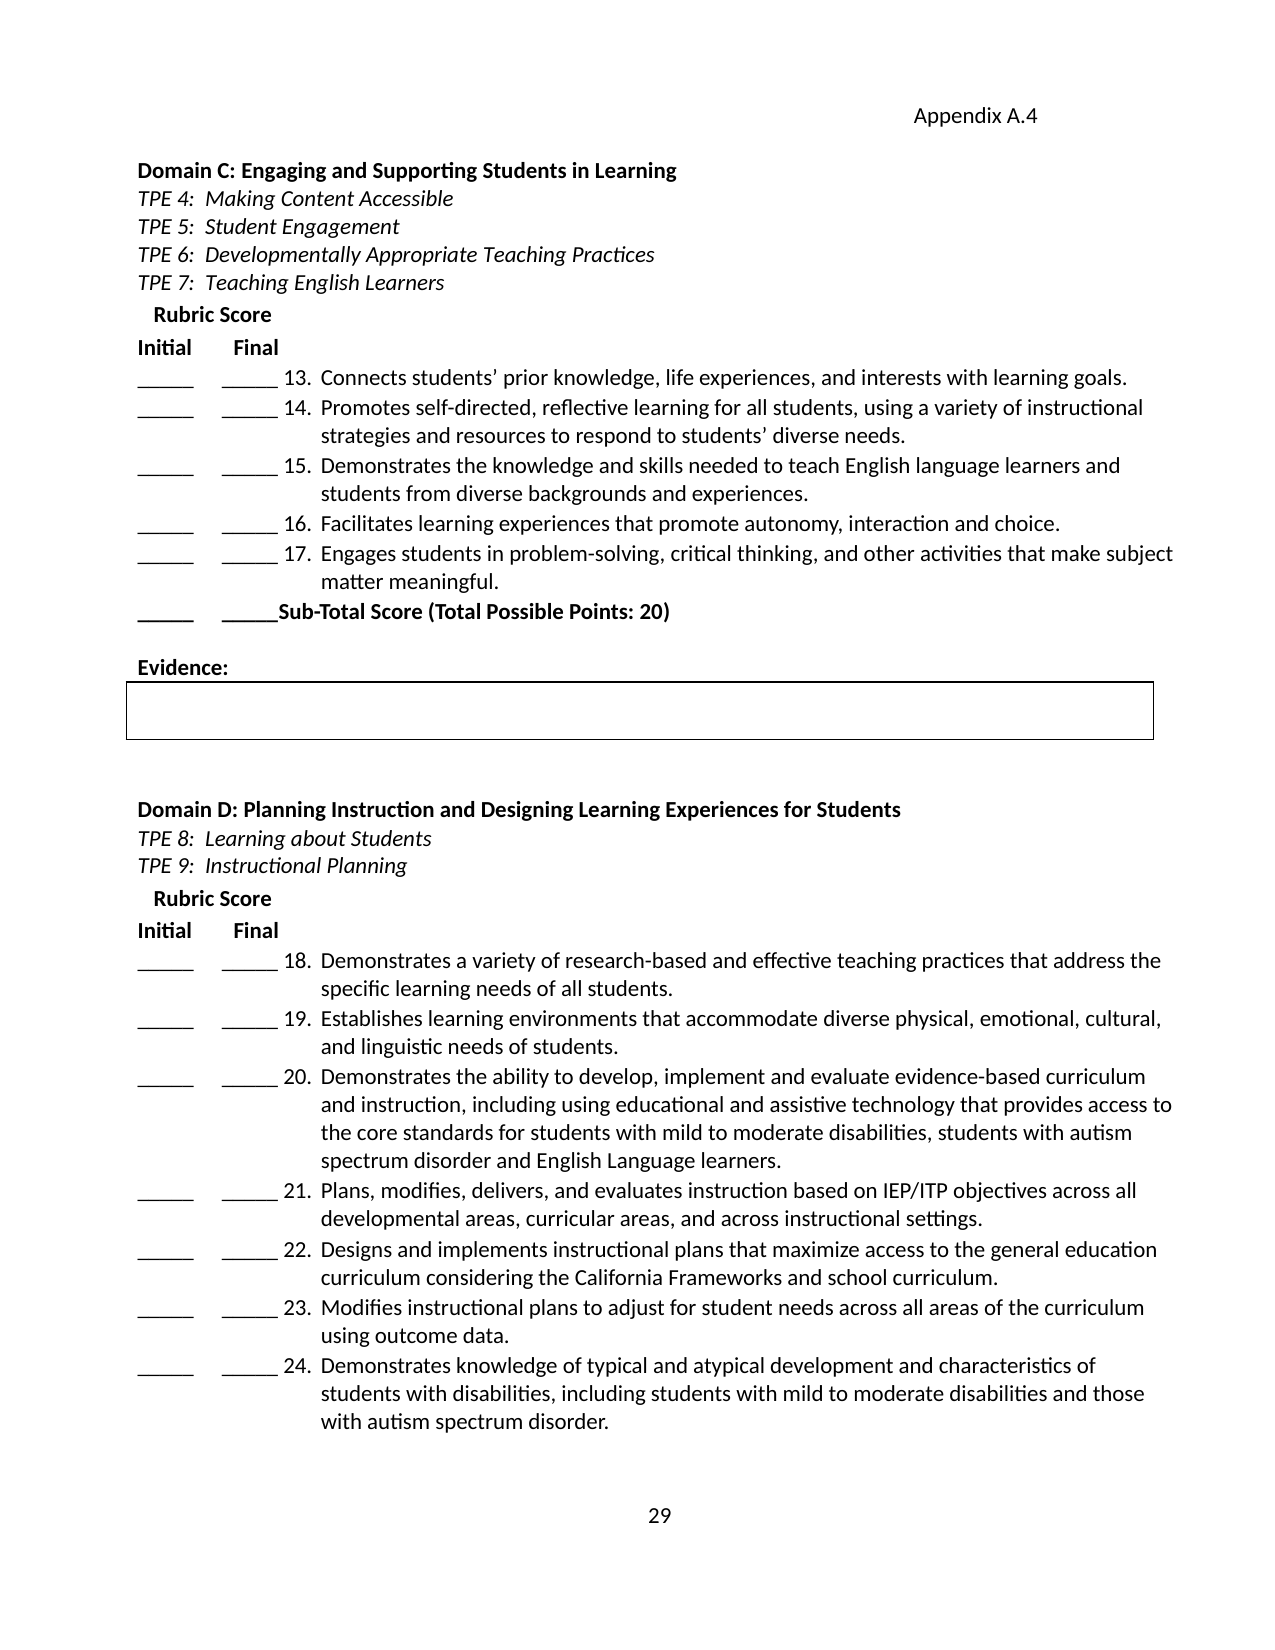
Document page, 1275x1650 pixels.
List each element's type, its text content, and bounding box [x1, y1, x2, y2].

text 24. Demonstrates knowledge of typical and atypical development and characteristics of students with disabilities, including students with mild to moderate disabilities and those with autism spectrum disorder. [137, 1351, 1181, 1435]
text TPE 8: Learning about Students [137, 824, 1181, 852]
text Domain C: Engaging and Supporting Students in Learning [137, 156, 1181, 184]
text 18. Demonstrates a variety of research-based and effective teaching practices that address the specific learning needs of all students. [137, 946, 1181, 1002]
text 16. Facilitates learning experiences that promote autonomy, interaction and choice. [137, 509, 1181, 537]
text TPE 7: Teaching English Learners [137, 268, 1181, 296]
text 17. Engages students in problem-solving, critical thinking, and other activities that make subject matter meaningful. [137, 539, 1181, 595]
text Domain D: Planning Instruction and Designing Learning Experiences for Students [137, 796, 1181, 824]
text TPE 9: Instructional Planning [137, 852, 1181, 880]
text TPE 4: Making Content Accessible [137, 184, 1181, 212]
text 14. Promotes self-directed, reflective learning for all students, using a variety of instructional strategies and resources to respond to students’ diverse needs. [137, 393, 1181, 449]
text 13. Connects students’ prior knowledge, life experiences, and interests with learning goals. [137, 363, 1181, 391]
text Initial Final [137, 333, 1181, 361]
text 20. Demonstrates the ability to develop, implement and evaluate evidence-based curriculum and instruction, including using educational and assistive technology that provides access to the core standards for students with mild to moderate disabilities, students with autism spectrum disorder and English Language learners. [137, 1062, 1181, 1174]
text TPE 6: Developmentally Appropriate Teaching Practices [137, 240, 1181, 268]
text Rubric Score [137, 301, 1181, 328]
text Sub-Total Score (Total Possible Points: 20) [137, 597, 1181, 625]
text Initial Final [137, 916, 1181, 944]
text 19. Establishes learning environments that accommodate diverse physical, emotional, cultural, and linguistic needs of students. [137, 1004, 1181, 1060]
text TPE 5: Student Engagement [137, 212, 1181, 240]
text 21. Plans, modifies, delivers, and evaluates instruction based on IEP/ITP objectives across all developmental areas, curricular areas, and across instructional settings. [137, 1177, 1181, 1233]
text 23. Modifies instructional plans to adjust for student needs across all areas of the curriculum using outcome data. [137, 1293, 1181, 1349]
text 15. Demonstrates the knowledge and skills needed to teach English language learners and students from diverse backgrounds and experiences. [137, 451, 1181, 507]
text 22. Designs and implements instructional plans that maximize access to the general education curriculum considering the California Frameworks and school curriculum. [137, 1235, 1181, 1291]
table_header [127, 683, 1153, 738]
text Rubric Score [137, 884, 1181, 912]
text Evidence: [137, 653, 1181, 681]
